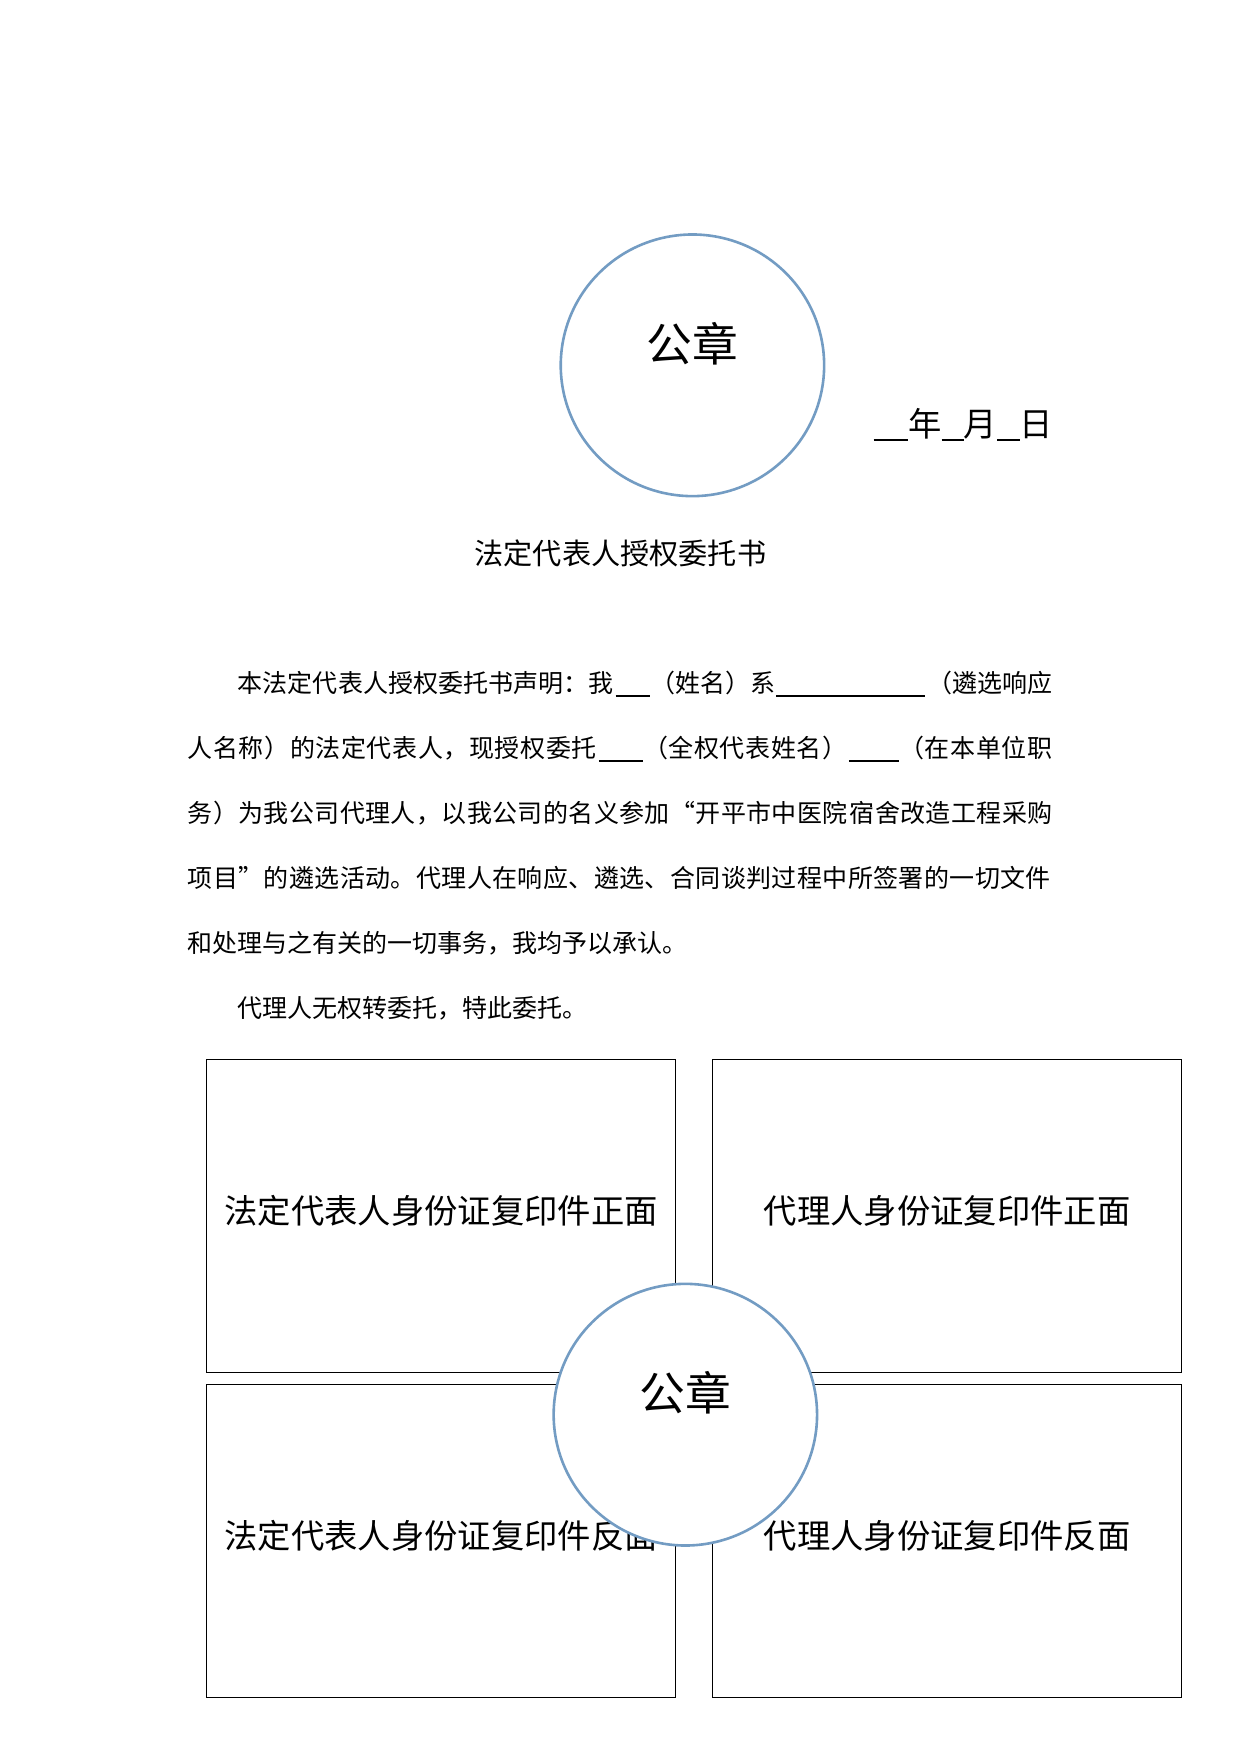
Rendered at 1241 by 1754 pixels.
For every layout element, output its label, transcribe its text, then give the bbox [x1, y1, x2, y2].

text 年 月 日 [187, 389, 592, 454]
text 本法定代表人授权委托书声明：我 （姓名）系 （遴选响应人名称）的法定代表人，现授权委托 （全权代表姓名） （在本单位职务）为我公司代理人，以我公司的名义参加“开平市中医院宿舍改造工程采购项目”的遴选活动。代理人在响应、遴选、合同谈判过程中所签署的一切文件和处理与之有关的一切事务，我均予以承认。 [187, 649, 1053, 974]
text 代理人无权转委托，特此委托。 [187, 974, 1053, 1039]
text 法定代表人授权委托书 [187, 519, 1053, 584]
text 年 月 日 [792, 389, 1053, 454]
